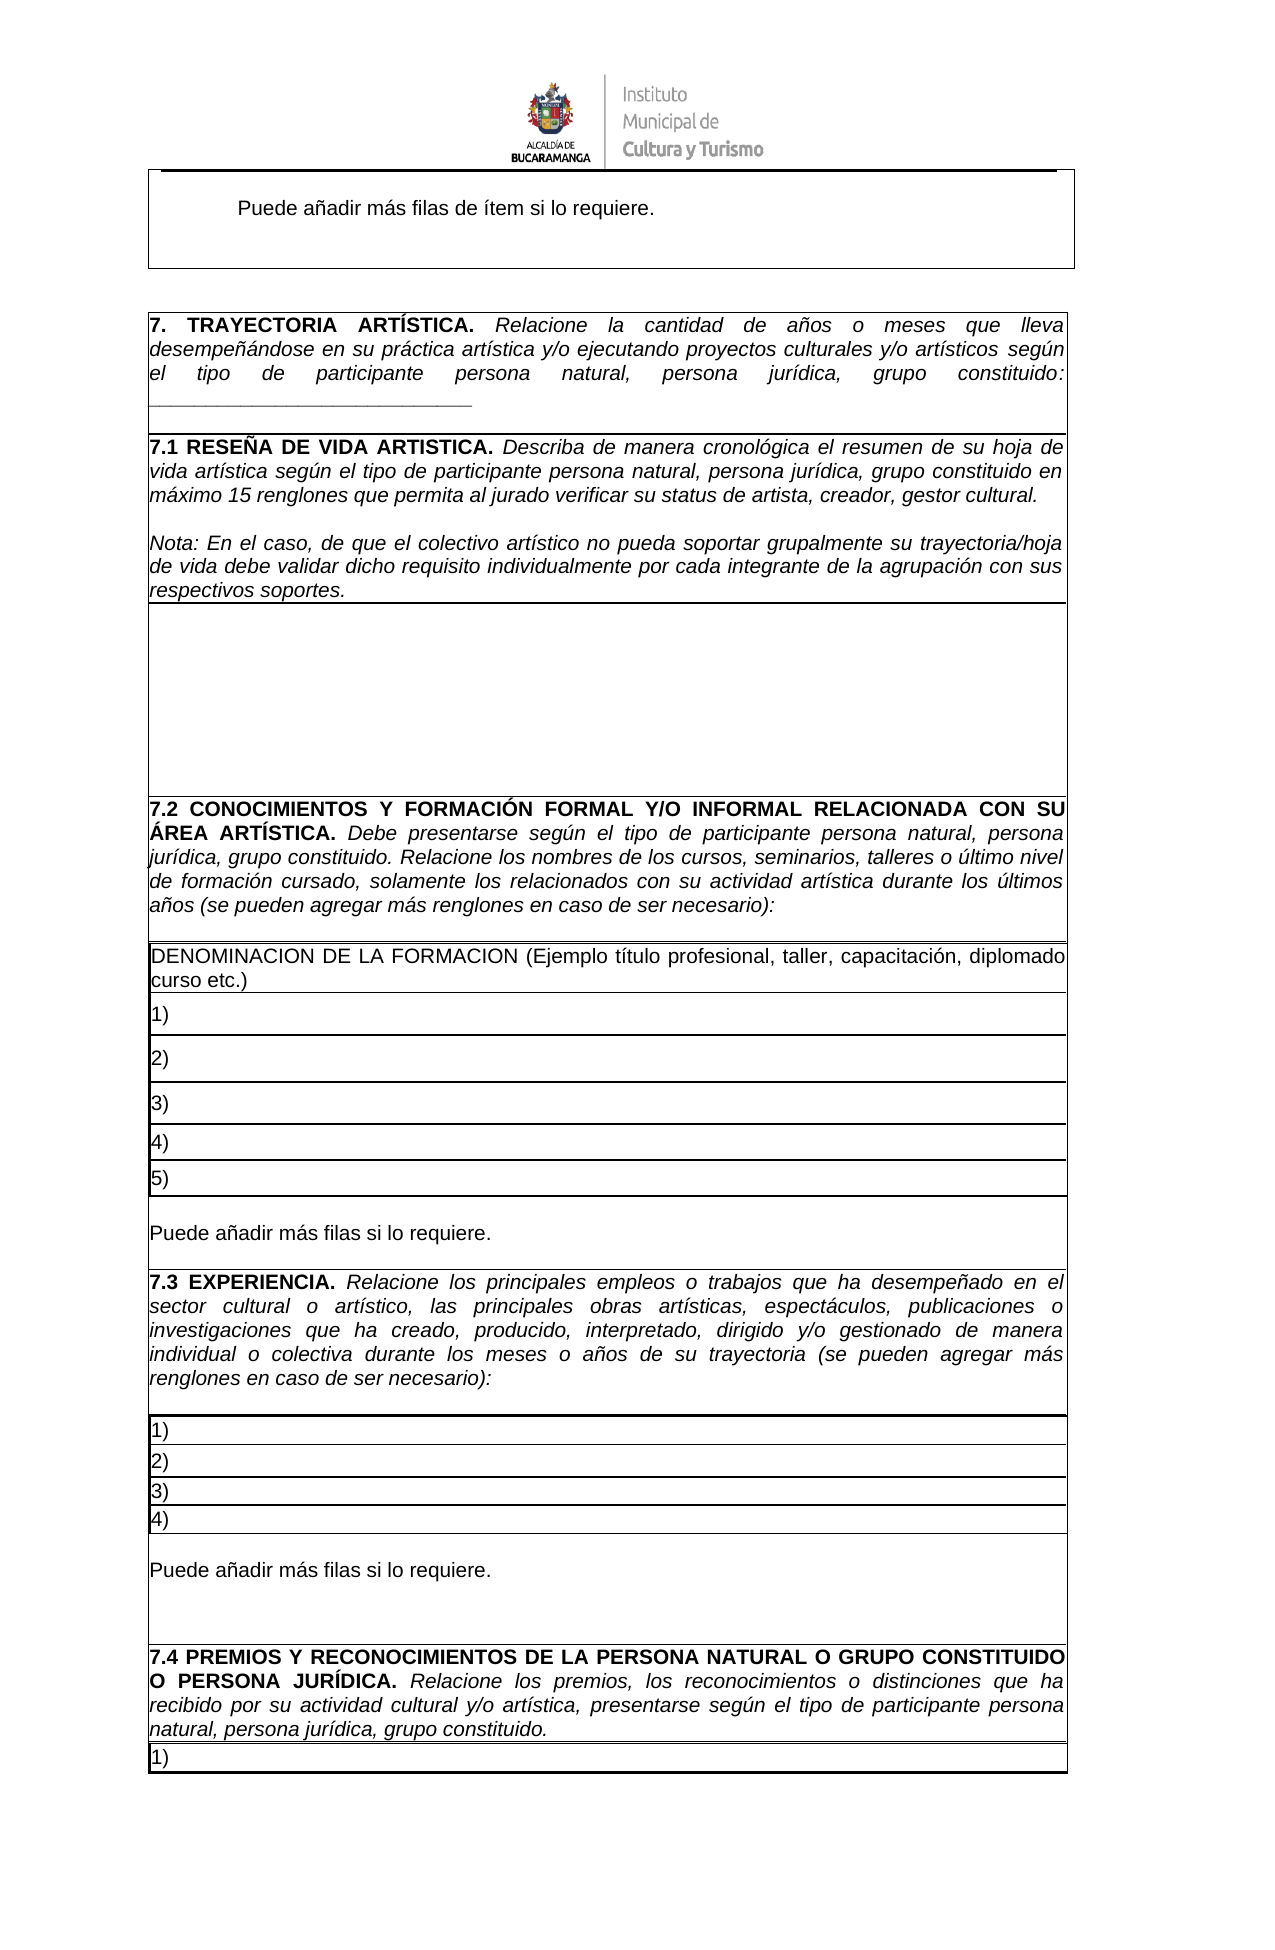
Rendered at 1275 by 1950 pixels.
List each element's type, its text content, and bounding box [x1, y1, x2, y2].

picture [511, 73, 764, 169]
table_cell 7.4 PREMIOS Y RECONOCIMIENTOS DE LA PERSONA NATURAL O GRUPO CONSTITUIDO O PERSONA JURÍDICA. Relacione los premios, los reconocimientos o distinciones que ha recibido por su actividad cultural y/o artística, presentarse según el tipo de participante persona natural, persona jurídica, grupo constituido. [149, 1644, 1067, 1741]
table_cell 7.2 CONOCIMIENTOS Y FORMACIÓN FORMAL Y/O INFORMAL RELACIONADA CON SU ÁREA ARTÍSTICA. Debe presentarse según el tipo de participante persona natural, persona jurídica, grupo constituido. Relacione los nombres de los cursos, seminarios, talleres o último nivel de formación cursado, solamente los relacionados con su actividad artística durante los últimos años (se pueden agregar más renglones en caso de ser necesario): [149, 796, 1067, 941]
table_cell Puede añadir más filas si lo requiere. [149, 1534, 1067, 1643]
table_cell [149, 170, 161, 268]
table_cell 7.3 EXPERIENCIA. Relacione los principales empleos o trabajos que ha desempeñado en el sector cultural o artístico, las principales obras artísticas, espectáculos, publicaciones o investigaciones que ha creado, producido, interpretado, dirigido y/o gestionado de manera individual o colectiva durante los meses o años de su trayectoria (se pueden agregar más renglones en caso de ser necesario): [149, 1269, 1067, 1414]
table_cell 7.1 RESEÑA DE VIDA ARTISTICA. Describa de manera cronológica el resumen de su hoja de vida artística según el tipo de participante persona natural, persona jurídica, grupo constituido en máximo 15 renglones que permita al jurado verificar su status de artista, creador, gestor cultural. Nota: En el caso, de que el colectivo artístico no pueda soportar grupalmente su trayectoria/hoja de vida debe validar dicho requisito individualmente por cada integrante de la agrupación con sus respectivos soportes. [149, 433, 1067, 602]
table_cell Puede añadir más filas si lo requiere. [149, 1197, 1067, 1268]
table_header 7. TRAYECTORIA ARTÍSTICA. Relacione la cantidad de años o meses que lleva desempeñándose en su práctica artística y/o ejecutando proyectos culturales y/o artísticos según el tipo de participante persona natural, persona jurídica, grupo constituido: ____________________________ [149, 313, 1067, 433]
table_cell [149, 602, 1067, 796]
table_cell [1057, 170, 1074, 268]
